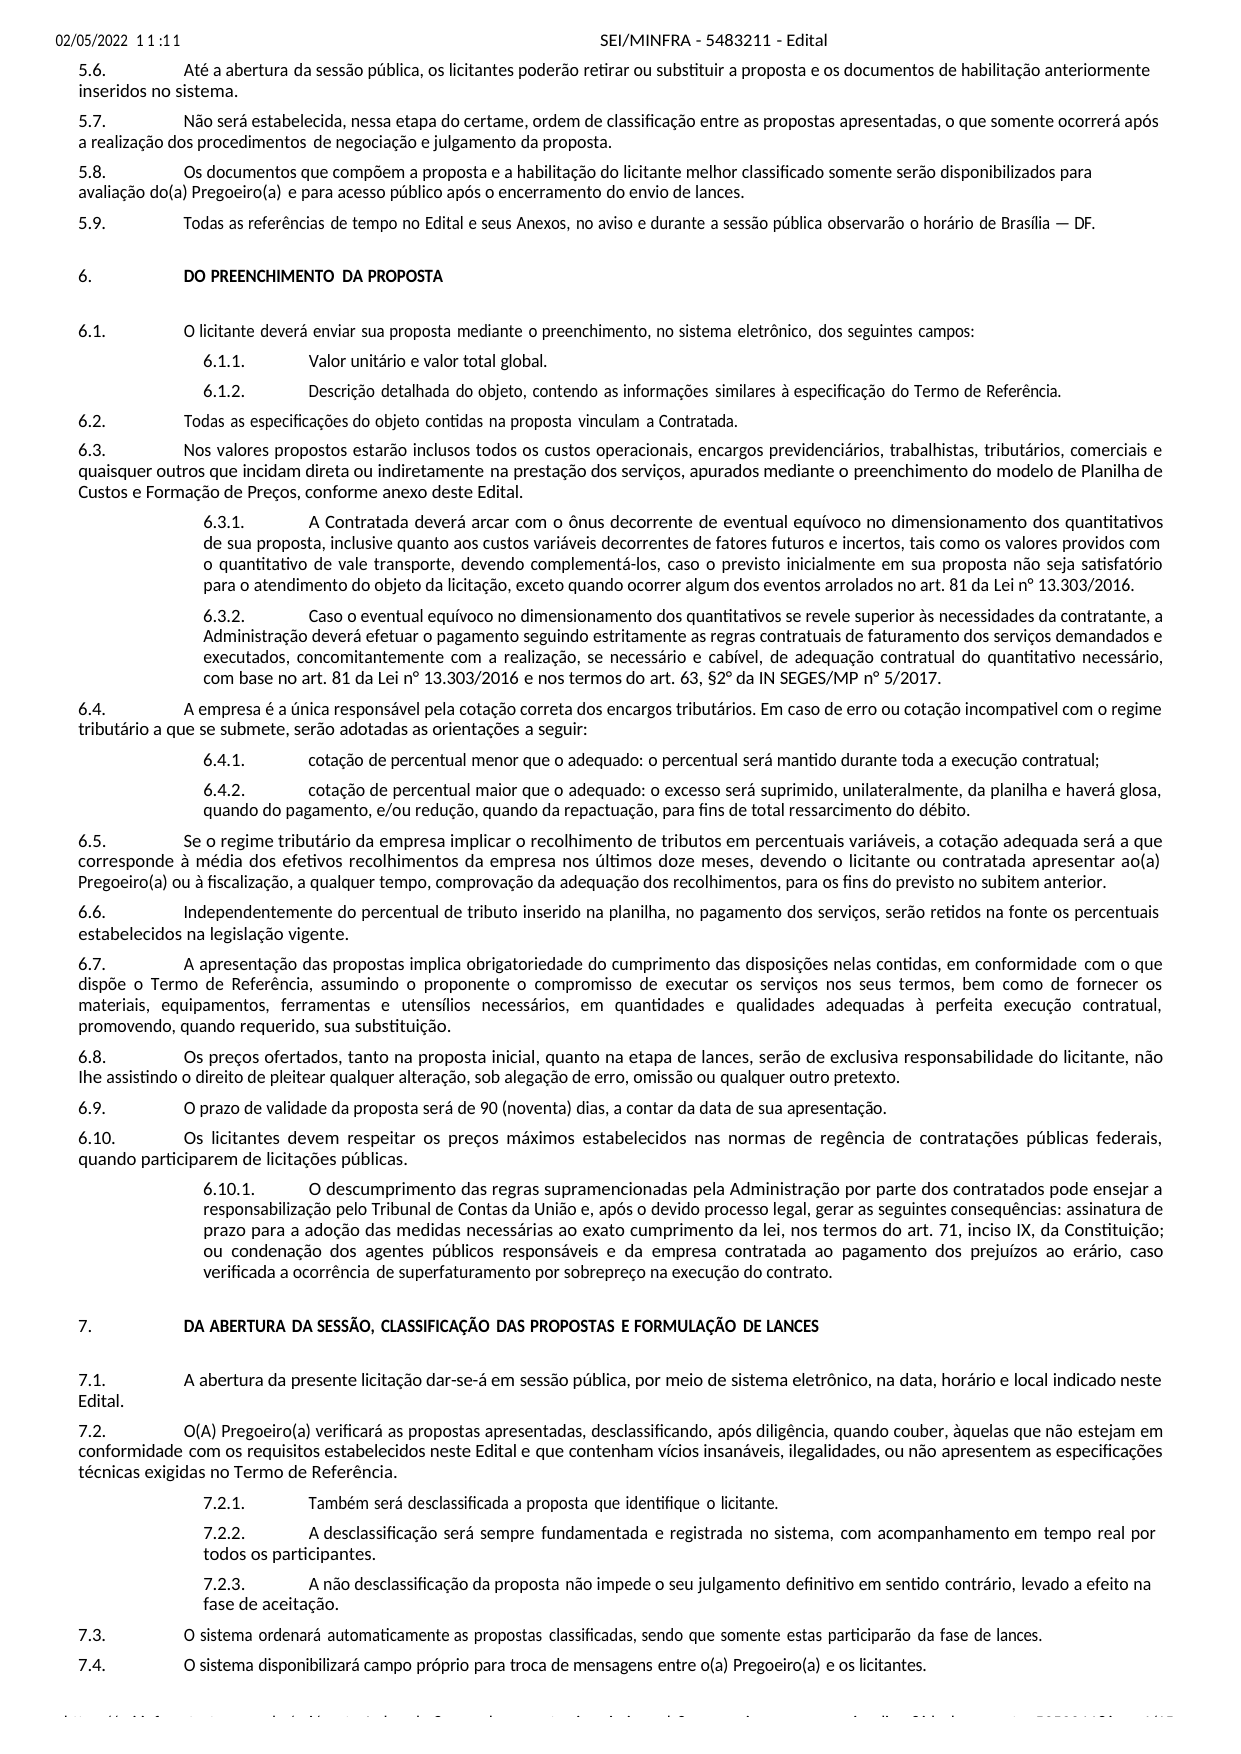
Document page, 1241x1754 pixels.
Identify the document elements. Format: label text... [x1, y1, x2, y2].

list O(A) Pregoeiro(a) verificará as propostas apresentadas, desclassificando, após diligência, quando couber, àquelas que não estejam em conformidade com os requisitos estabelecidos neste Edital e que contenham vícios insanáveis, ilegalidades, ou não apresentem as especificações técnicas exigidas no Termo de Referência. [78, 1420, 1163, 1484]
subtitle DA ABERTURA DA SESSÃO, CLASSIFICAÇÃO DAS PROPOSTAS E FORMULAÇÃO DE LANCES [78, 1314, 1184, 1337]
list A abertura da presente licitação dar-se-á em sessão pública, por meio de sistema eletrônico, na data, horário e local indicado neste Edital. [78, 1369, 1162, 1412]
list Se o regime tributário da empresa implicar o recolhimento de tributos em percentuais variáveis, a cotação adequada será a que corresponde à média dos efetivos recolhimentos da empresa nos últimos doze meses, devendo o licitante ou contratada apresentar ao(a) Pregoeiro(a) ou à fiscalização, a qualquer tempo, comprovação da adequação dos recolhimentos, para os fins do previsto no subitem anterior. [78, 830, 1163, 893]
list Descrição detalhada do objeto, contendo as informações similares à especificação do Termo de Referência. [203, 379, 1184, 402]
list Os preços ofertados, tanto na proposta inicial, quanto na etapa de lances, serão de exclusiva responsabilidade do licitante, não Ihe assistindo o direito de pleitear qualquer alteração, sob alegação de erro, omissão ou qualquer outro pretexto. [78, 1046, 1163, 1089]
list O sistema ordenará automaticamente as propostas classificadas, sendo que somente estas participarão da fase de lances. [78, 1623, 1184, 1646]
list cotação de percentual menor que o adequado: o percentual será mantido durante toda a execução contratual; [203, 748, 1184, 771]
list Independentemente do percentual de tributo inserido na planilha, no pagamento dos serviços, serão retidos na fonte os percentuais estabelecidos na legislação vigente. [78, 902, 1161, 944]
list O licitante deverá enviar sua proposta mediante o preenchimento, no sistema eletrônico, dos seguintes campos: [78, 319, 1184, 342]
list Não será estabelecida, nessa etapa do certame, ordem de classificação entre as propostas apresentadas, o que somente ocorrerá após a realização dos procedimentos de negociação e julgamento da proposta. [78, 110, 1163, 153]
list Nos valores propostos estarão inclusos todos os custos operacionais, encargos previdenciários, trabalhistas, tributários, comerciais e quaisquer outros que incidam direta ou indiretamente na prestação dos serviços, apurados mediante o preenchimento do modelo de Planilha de Custos e Formação de Preços, conforme anexo deste Edital. [78, 440, 1163, 503]
list A Contratada deverá arcar com o ônus decorrente de eventual equívoco no dimensionamento dos quantitativos de sua proposta, inclusive quanto aos custos variáveis decorrentes de fatores futuros e incertos, tais como os valores providos com o quantitativo de vale transporte, devendo complementá-los, caso o previsto inicialmente em sua proposta não seja satisfatório para o atendimento do objeto da licitação, exceto quando ocorrer algum dos eventos arrolados no art. 81 da Lei n° 13.303/2016. [203, 512, 1163, 597]
list A apresentação das propostas implica obrigatoriedade do cumprimento das disposições nelas contidas, em conformidade com o que dispõe o Termo de Referência, assumindo o proponente o compromisso de executar os serviços nos seus termos, bem como de fornecer os materiais, equipamentos, ferramentas e utensílios necessários, em quantidades e qualidades adequadas à perfeita execução contratual, promovendo, quando requerido, sua substituição. [78, 953, 1163, 1037]
list Caso o eventual equívoco no dimensionamento dos quantitativos se revele superior às necessidades da contratante, a Administração deverá efetuar o pagamento seguindo estritamente as regras contratuais de faturamento dos serviços demandados e executados, concomitantemente com a realização, se necessário e cabível, de adequação contratual do quantitativo necessário, com base no art. 81 da Lei n° 13.303/2016 e nos termos do art. 63, §2° da IN SEGES/MP n° 5/2017. [203, 606, 1163, 689]
list Todas as referências de tempo no Edital e seus Anexos, no aviso e durante a sessão pública observarão o horário de Brasília — DF. [78, 211, 1184, 234]
list Até a abertura da sessão pública, os licitantes poderão retirar ou substituir a proposta e os documentos de habilitação anteriormente inseridos no sistema. [78, 60, 1162, 102]
list O descumprimento das regras supramencionadas pela Administração por parte dos contratados pode ensejar a responsabilização pelo Tribunal de Contas da União e, após o devido processo legal, gerar as seguintes consequências: assinatura de prazo para a adoção das medidas necessárias ao exato cumprimento da lei, nos termos do art. 71, inciso IX, da Constituição; ou condenação dos agentes públicos responsáveis e da empresa contratada ao pagamento dos prejuízos ao erário, caso verificada a ocorrência de superfaturamento por sobrepreço na execução do contrato. [203, 1178, 1164, 1283]
list O prazo de validade da proposta será de 90 (noventa) dias, a contar da data de sua apresentação. [78, 1096, 1184, 1119]
list O sistema disponibilizará campo próprio para troca de mensagens entre o(a) Pregoeiro(a) e os licitantes. [78, 1653, 1184, 1676]
list A não desclassificação da proposta não impede o seu julgamento definitivo em sentido contrário, levado a efeito na fase de aceitação. [203, 1574, 1163, 1615]
list Valor unitário e valor total global. [203, 349, 1184, 372]
list Também será desclassificada a proposta que identifique o licitante. [203, 1491, 1184, 1514]
list cotação de percentual maior que o adequado: o excesso será suprimido, unilateralmente, da planilha e haverá glosa, quando do pagamento, e/ou redução, quando da repactuação, para fins de total ressarcimento do débito. [203, 780, 1162, 821]
list Todas as especificações do objeto contidas na proposta vinculam a Contratada. [78, 409, 1184, 432]
list Os documentos que compõem a proposta e a habilitação do licitante melhor classificado somente serão disponibilizados para avaliação do(a) Pregoeiro(a) e para acesso público após o encerramento do envio de lances. [78, 162, 1162, 204]
list A desclassificação será sempre fundamentada e registrada no sistema, com acompanhamento em tempo real por todos os participantes. [203, 1522, 1163, 1565]
list A empresa é a única responsável pela cotação correta dos encargos tributários. Em caso de erro ou cotação incompativel com o regime tributário a que se submete, serão adotadas as orientações a seguir: [78, 698, 1162, 740]
list Os licitantes devem respeitar os preços máximos estabelecidos nas normas de regência de contratações públicas federais, quando participarem de licitações públicas. [78, 1127, 1163, 1170]
subtitle DO PREENCHIMENTO DA PROPOSTA [78, 265, 1184, 288]
